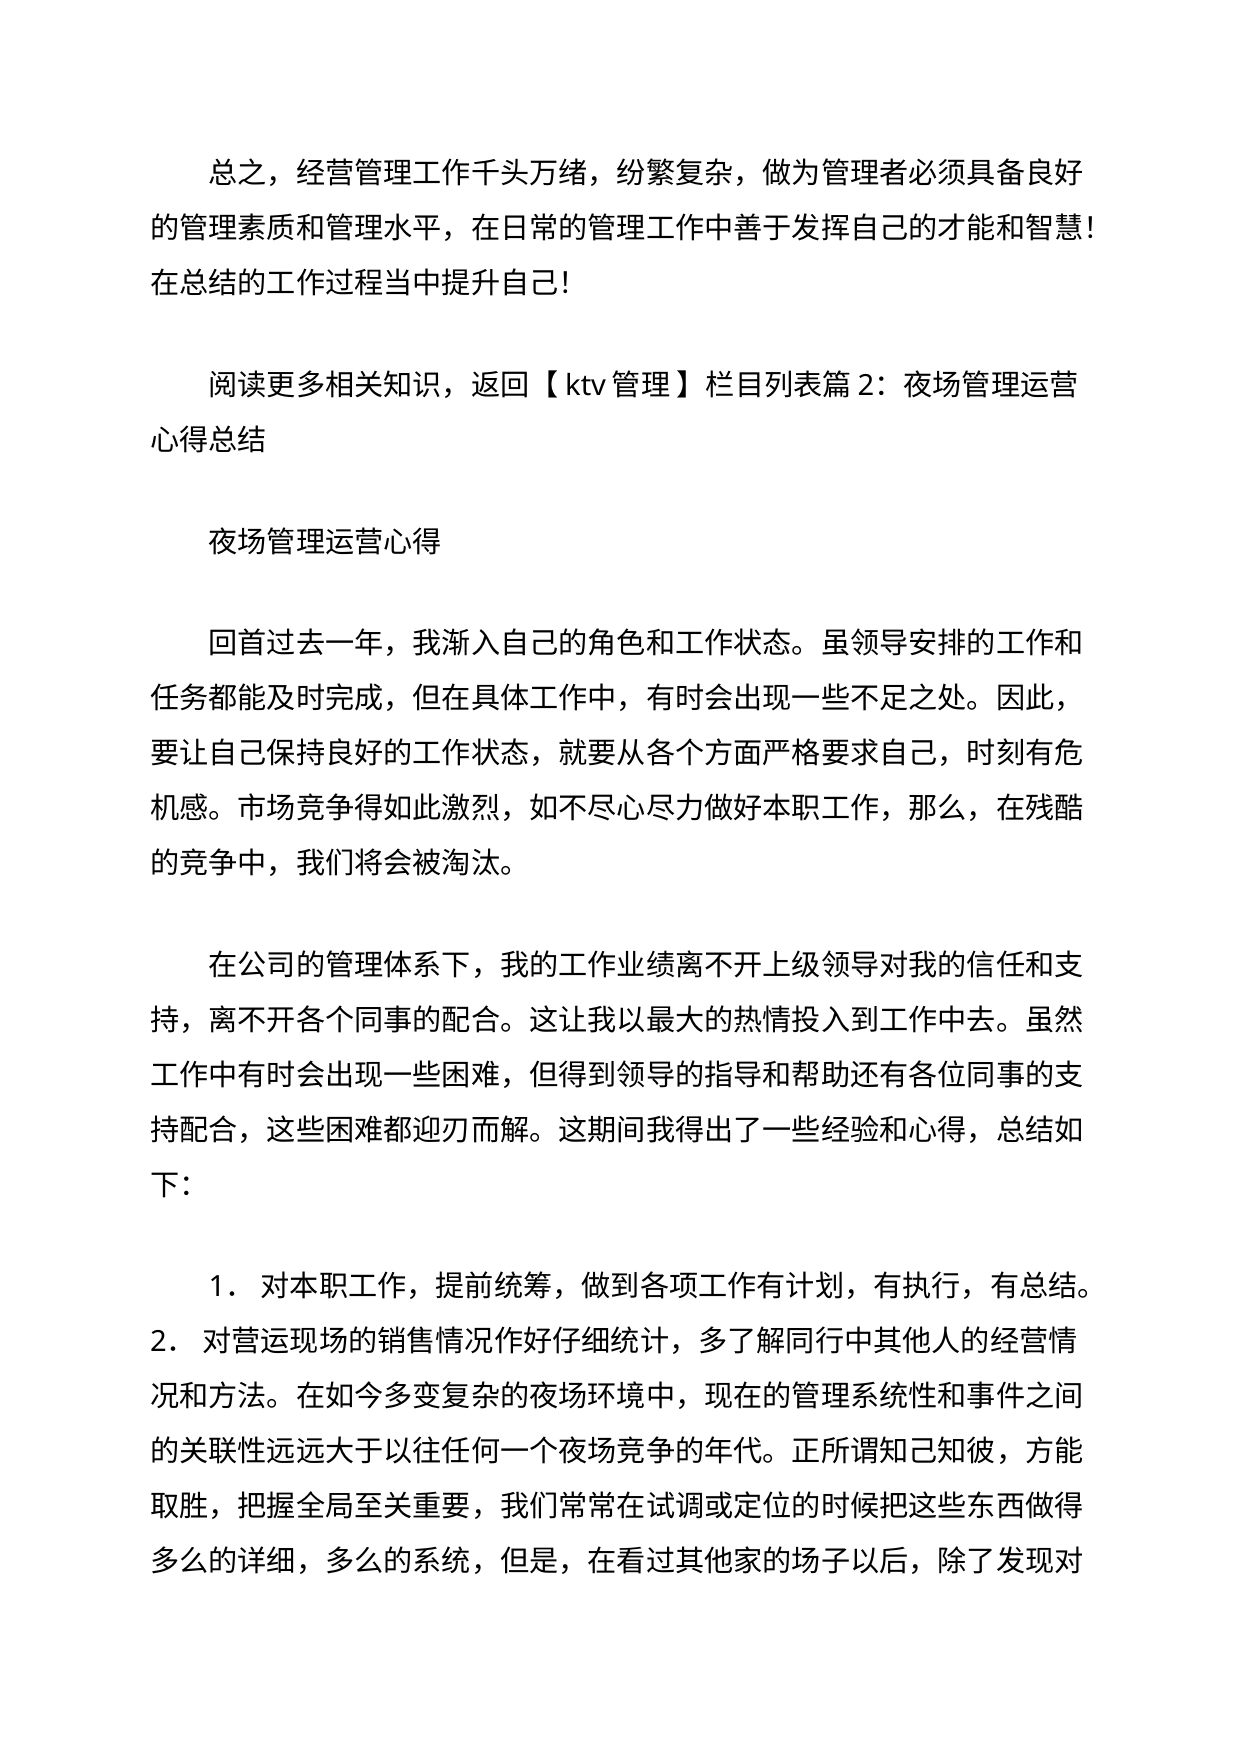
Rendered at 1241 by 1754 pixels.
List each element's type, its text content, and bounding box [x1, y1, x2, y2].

text 夜场管理运营心得 [150, 518, 1090, 561]
text 阅读更多相关知识，返回【 ktv管理 】栏目列表篇2：夜场管理运营心得总结 [150, 362, 1090, 459]
text 总之，经营管理工作千头万绪，纷繁复杂，做为管理者必须具备良好的管理素质和管理水平，在日常的管理工作中善于发挥自己的才能和智慧！在总结的工作过程当中提升自己！ [150, 150, 1090, 302]
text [150, 1263, 1090, 1580]
text 回首过去一年，我渐入自己的角色和工作状态。虽领导安排的工作和任务都能及时完成，但在具体工作中，有时会出现一些不足之处。因此，要让自己保持良好的工作状态，就要从各个方面严格要求自己，时刻有危机感。市场竞争得如此激烈，如不尽心尽力做好本职工作，那么，在残酷的竞争中，我们将会被淘汰。 [150, 620, 1090, 882]
text 在公司的管理体系下，我的工作业绩离不开上级领导对我的信任和支持，离不开各个同事的配合。这让我以最大的热情投入到工作中去。虽然工作中有时会出现一些困难，但得到领导的指导和帮助还有各位同事的支持配合，这些困难都迎刃而解。这期间我得出了一些经验和心得，总结如下： [150, 941, 1090, 1203]
